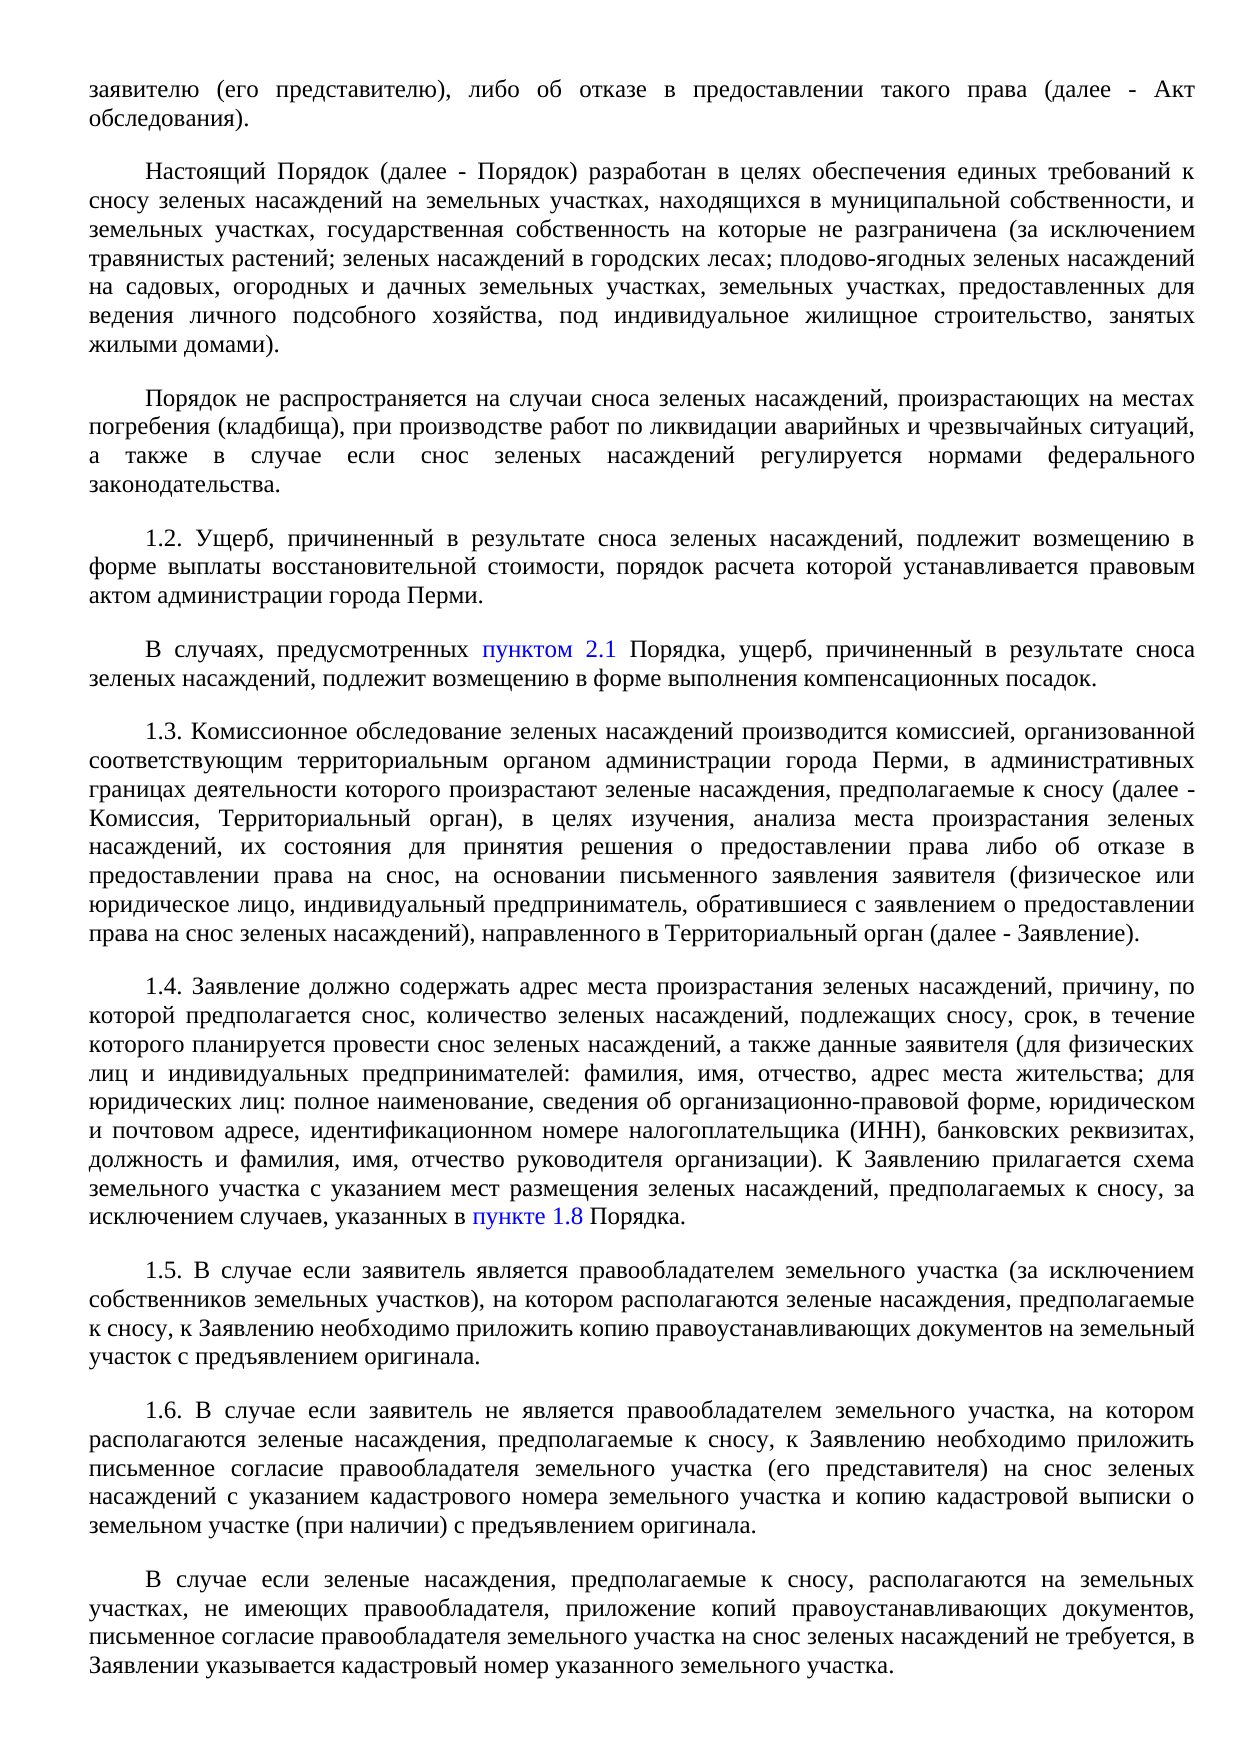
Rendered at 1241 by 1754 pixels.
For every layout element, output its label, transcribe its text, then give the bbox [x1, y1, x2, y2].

text 1.5. В случае если заявитель является правообладателем земельного участка (за исключением собственников земельных участков), на котором располагаются зеленые насаждения, предполагаемые к сносу, к Заявлению необходимо приложить копию правоустанавливающих документов на земельный участок с предъявлением оригинала. [88, 1255, 1196, 1370]
text 1.6. В случае если заявитель не является правообладателем земельного участка, на котором располагаются зеленые насаждения, предполагаемые к сносу, к Заявлению необходимо приложить письменное согласие правообладателя земельного участка (его представителя) на снос зеленых насаждений с указанием кадастрового номера земельного участка и копию кадастровой выписки о земельном участке (при наличии) с предъявлением оригинала. [88, 1395, 1196, 1539]
text 1.2. Ущерб, причиненный в результате сноса зеленых насаждений, подлежит возмещению в форме выплаты восстановительной стоимости, порядок расчета которой устанавливается правовым актом администрации города Перми. [88, 523, 1196, 609]
text В случаях, предусмотренных пунктом 2.1 Порядка, ущерб, причиненный в результате сноса зеленых насаждений, подлежит возмещению в форме выполнения компенсационных посадок. [88, 634, 1196, 691]
text 1.4. Заявление должно содержать адрес места произрастания зеленых насаждений, причину, по которой предполагается снос, количество зеленых насаждений, подлежащих сносу, срок, в течение которого планируется провести снос зеленых насаждений, а также данные заявителя (для физических лиц и индивидуальных предпринимателей: фамилия, имя, отчество, адрес места жительства; для юридических лиц: полное наименование, сведения об организационно-правовой форме, юридическом и почтовом адресе, идентификационном номере налогоплательщика (ИНН), банковских реквизитах, должность и фамилия, имя, отчество руководителя организации). К Заявлению прилагается схема земельного участка с указанием мест размещения зеленых насаждений, предполагаемых к сносу, за исключением случаев, указанных в пункте 1.8 Порядка. [88, 971, 1196, 1230]
text Порядок не распространяется на случаи сноса зеленых насаждений, произрастающих на местах погребения (кладбища), при производстве работ по ликвидации аварийных и чрезвычайных ситуаций, а также в случае если снос зеленых насаждений регулируется нормами федерального законодательства. [88, 383, 1196, 498]
text 1.3. Комиссионное обследование зеленых насаждений производится комиссией, организованной соответствующим территориальным органом администрации города Перми, в административных границах деятельности которого произрастают зеленые насаждения, предполагаемые к сносу (далее - Комиссия, Территориальный орган), в целях изучения, анализа места произрастания зеленых насаждений, их состояния для принятия решения о предоставлении права либо об отказе в предоставлении права на снос, на основании письменного заявления заявителя (физическое или юридическое лицо, индивидуальный предприниматель, обратившиеся с заявлением о предоставлении права на снос зеленых насаждений), направленного в Территориальный орган (далее - Заявление). [88, 716, 1196, 946]
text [88, 74, 1196, 131]
text В случае если зеленые насаждения, предполагаемые к сносу, располагаются на земельных участках, не имеющих правообладателя, приложение копий правоустанавливающих документов, письменное согласие правообладателя земельного участка на снос зеленых насаждений не требуется, в Заявлении указывается кадастровый номер указанного земельного участка. [88, 1564, 1196, 1679]
text Настоящий Порядок (далее - Порядок) разработан в целях обеспечения единых требований к сносу зеленых насаждений на земельных участках, находящихся в муниципальной собственности, и земельных участках, государственная собственность на которые не разграничена (за исключением травянистых растений; зеленых насаждений в городских лесах; плодово-ягодных зеленых насаждений на садовых, огородных и дачных земельных участках, земельных участках, предоставленных для ведения личного подсобного хозяйства, под индивидуальное жилищное строительство, занятых жилыми домами). [88, 156, 1196, 358]
